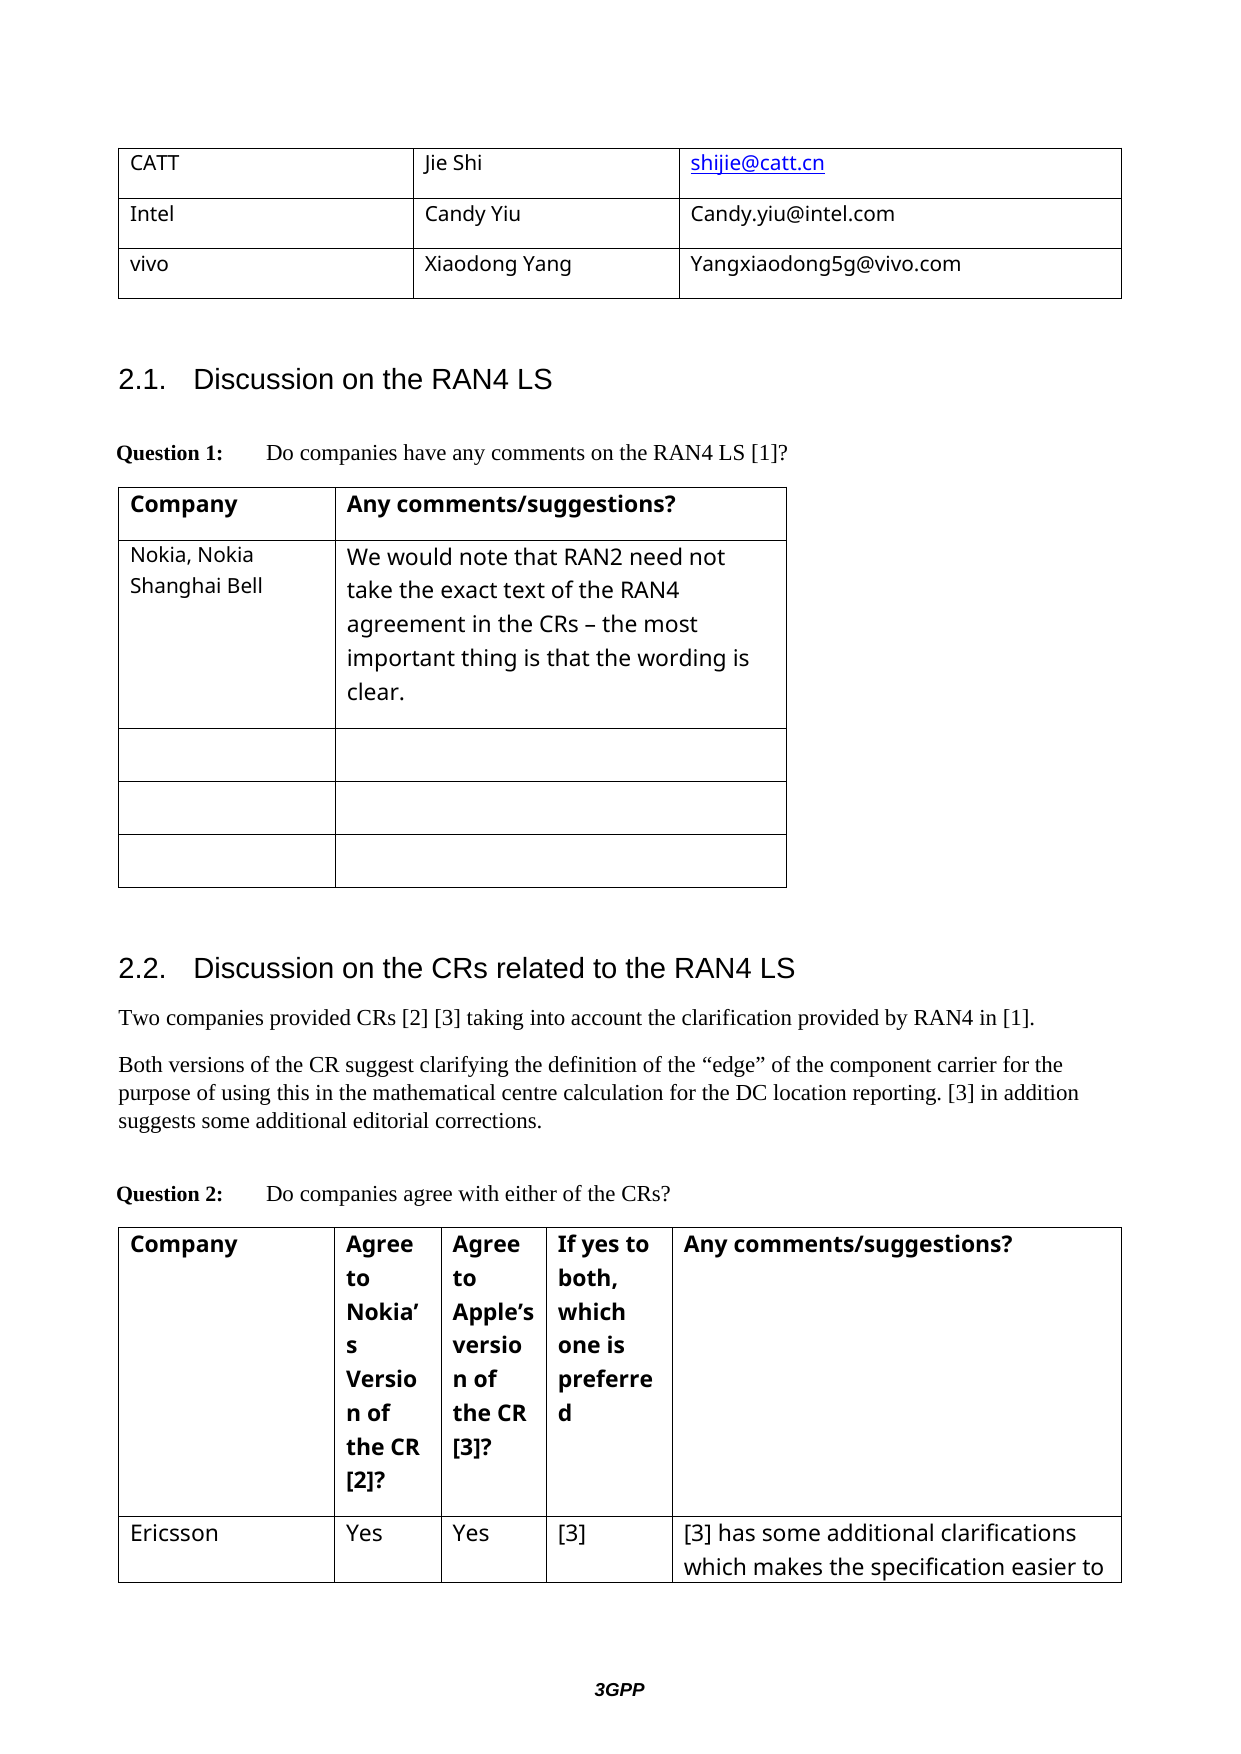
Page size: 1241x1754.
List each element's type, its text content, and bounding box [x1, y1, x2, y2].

table_header Agree to Nokia’s Version of the CR [2]? [335, 1228, 441, 1516]
table_cell Ericsson [119, 1517, 334, 1582]
table_cell [119, 835, 335, 887]
table_header If yes to both, which one is preferred [547, 1228, 672, 1516]
table_cell Yes [442, 1517, 546, 1582]
text Both versions of the CR suggest clarifying the definition of the “edge” of the component carrier for the purpose of using this in the mathematical centre calculation for the DC location reporting. [3] in addition suggests some additional editorial corrections. [118, 1051, 1122, 1134]
table_cell Yes [335, 1517, 441, 1582]
table_cell [336, 729, 786, 781]
table_cell Jie Shi [414, 149, 679, 198]
table_cell CATT [119, 149, 413, 198]
table_cell Nokia, Nokia Shanghai Bell [119, 541, 335, 727]
table_cell Xiaodong Yang [414, 249, 679, 298]
table_header Any comments/suggestions? [673, 1228, 1121, 1516]
table_cell Intel [119, 199, 413, 248]
table_cell Candy Yiu [414, 199, 679, 248]
table_cell [336, 782, 786, 834]
text Two companies provided CRs [2] [3] taking into account the clarification provided by RAN4 in [1]. [118, 1003, 1122, 1030]
table_header Any comments/suggestions? [336, 488, 786, 539]
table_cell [673, 1517, 1121, 1582]
text Question 2: Do companies agree with either of the CRs? [116, 1180, 1122, 1206]
table_cell [119, 782, 335, 834]
table_cell [119, 729, 335, 781]
table_header Agree to Apple’s version of the CR [3]? [442, 1228, 546, 1516]
table_cell We would note that RAN2 need not take the exact text of the RAN4 agreement in the CRs – the most important thing is that the wording is clear. [336, 541, 786, 727]
table_cell [336, 835, 786, 887]
table_header Company [119, 1228, 334, 1516]
table_cell shijie@catt.cn [680, 149, 1121, 198]
table_cell vivo [119, 249, 413, 298]
table_cell Candy.yiu@intel.com [680, 199, 1121, 248]
list Discussion on the CRs related to the RAN4 LS [118, 951, 1122, 985]
text Question 1: Do companies have any comments on the RAN4 LS [1]? [116, 439, 1122, 466]
table_cell [3] [547, 1517, 672, 1582]
table_cell Yangxiaodong5g@vivo.com [680, 249, 1121, 298]
table_header Company [119, 488, 335, 539]
list Discussion on the RAN4 LS [118, 362, 1122, 396]
